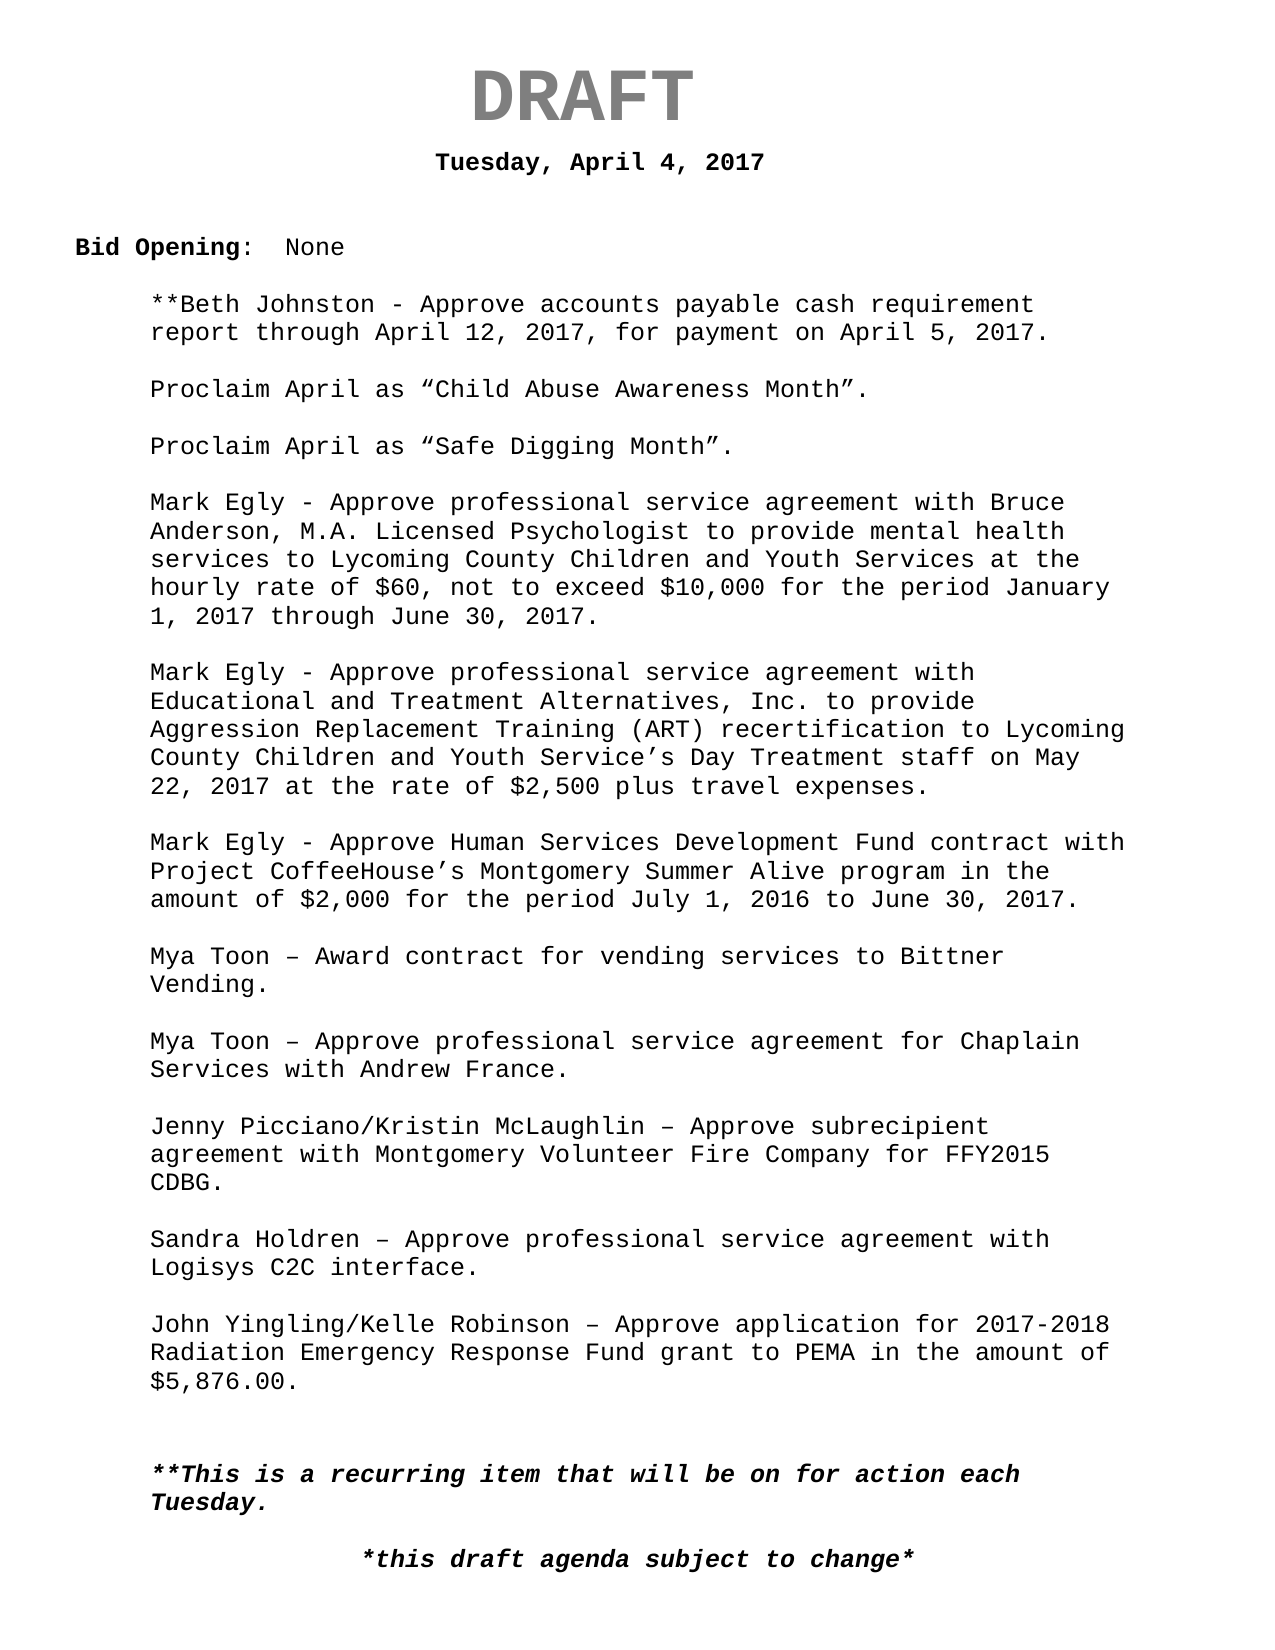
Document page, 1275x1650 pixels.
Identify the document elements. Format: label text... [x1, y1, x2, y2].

text **Beth Johnston - Approve accounts payable cash requirement report through April 12, 2017, for payment on April 5, 2017. [150, 292, 1125, 348]
text Bid Opening: None [75, 235, 1125, 263]
title Tuesday, April 4, 2017 [75, 150, 1125, 178]
text Proclaim April as “Child Abuse Awareness Month”. [150, 377, 1125, 405]
text Mya Toon – Approve professional service agreement for Chaplain Services with Andrew France. [150, 1028, 1125, 1085]
text Jenny Picciano/Kristin McLaughlin – Approve subrecipient agreement with Montgomery Volunteer Fire Company for FFY2015 CDBG. [150, 1113, 1125, 1198]
text Proclaim April as “Safe Digging Month”. [150, 433, 1125, 462]
text Mark Egly - Approve Human Services Development Fund contract with Project CoffeeHouse’s Montgomery Summer Alive program in the amount of $2,000 for the period July 1, 2016 to June 30, 2017. [150, 830, 1125, 915]
text Mark Egly - Approve professional service agreement with Bruce Anderson, M.A. Licensed Psychologist to provide mental health services to Lycoming County Children and Youth Services at the hourly rate of $60, not to exceed $10,000 for the period January 1, 2017 through June 30, 2017. [150, 490, 1125, 632]
text Mark Egly - Approve professional service agreement with Educational and Treatment Alternatives, Inc. to provide Aggression Replacement Training (ART) recertification to Lycoming County Children and Youth Service’s Day Treatment staff on May 22, 2017 at the rate of $2,500 plus travel expenses. [150, 660, 1125, 802]
text Mya Toon – Award contract for vending services to Bittner Vending. [150, 943, 1125, 1000]
text Sandra Holdren – Approve professional service agreement with Logisys C2C interface. [150, 1227, 1125, 1283]
text John Yingling/Kelle Robinson – Approve application for 2017-2018 Radiation Emergency Response Fund grant to PEMA in the amount of $5,876.00. [150, 1312, 1125, 1397]
